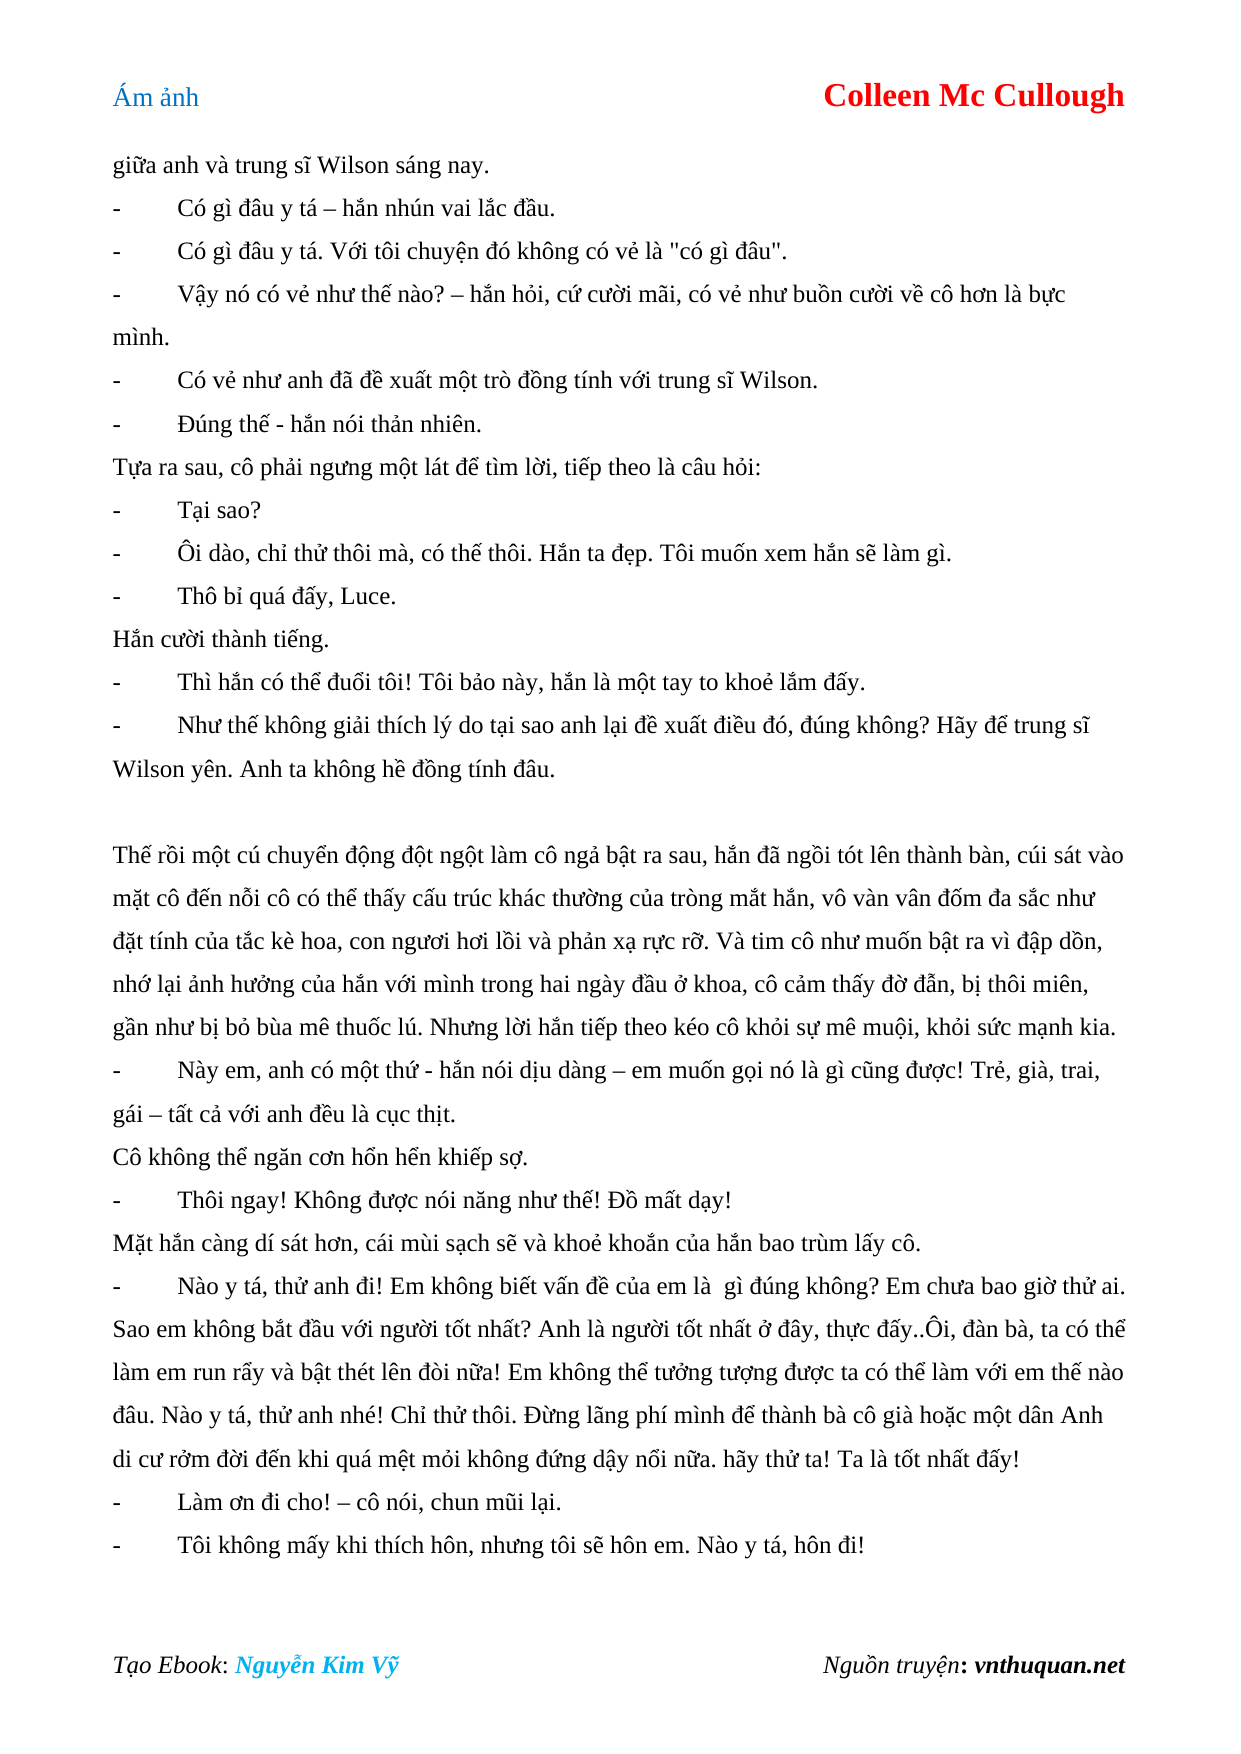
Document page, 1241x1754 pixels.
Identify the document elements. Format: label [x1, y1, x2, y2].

text [112, 150, 1128, 1602]
